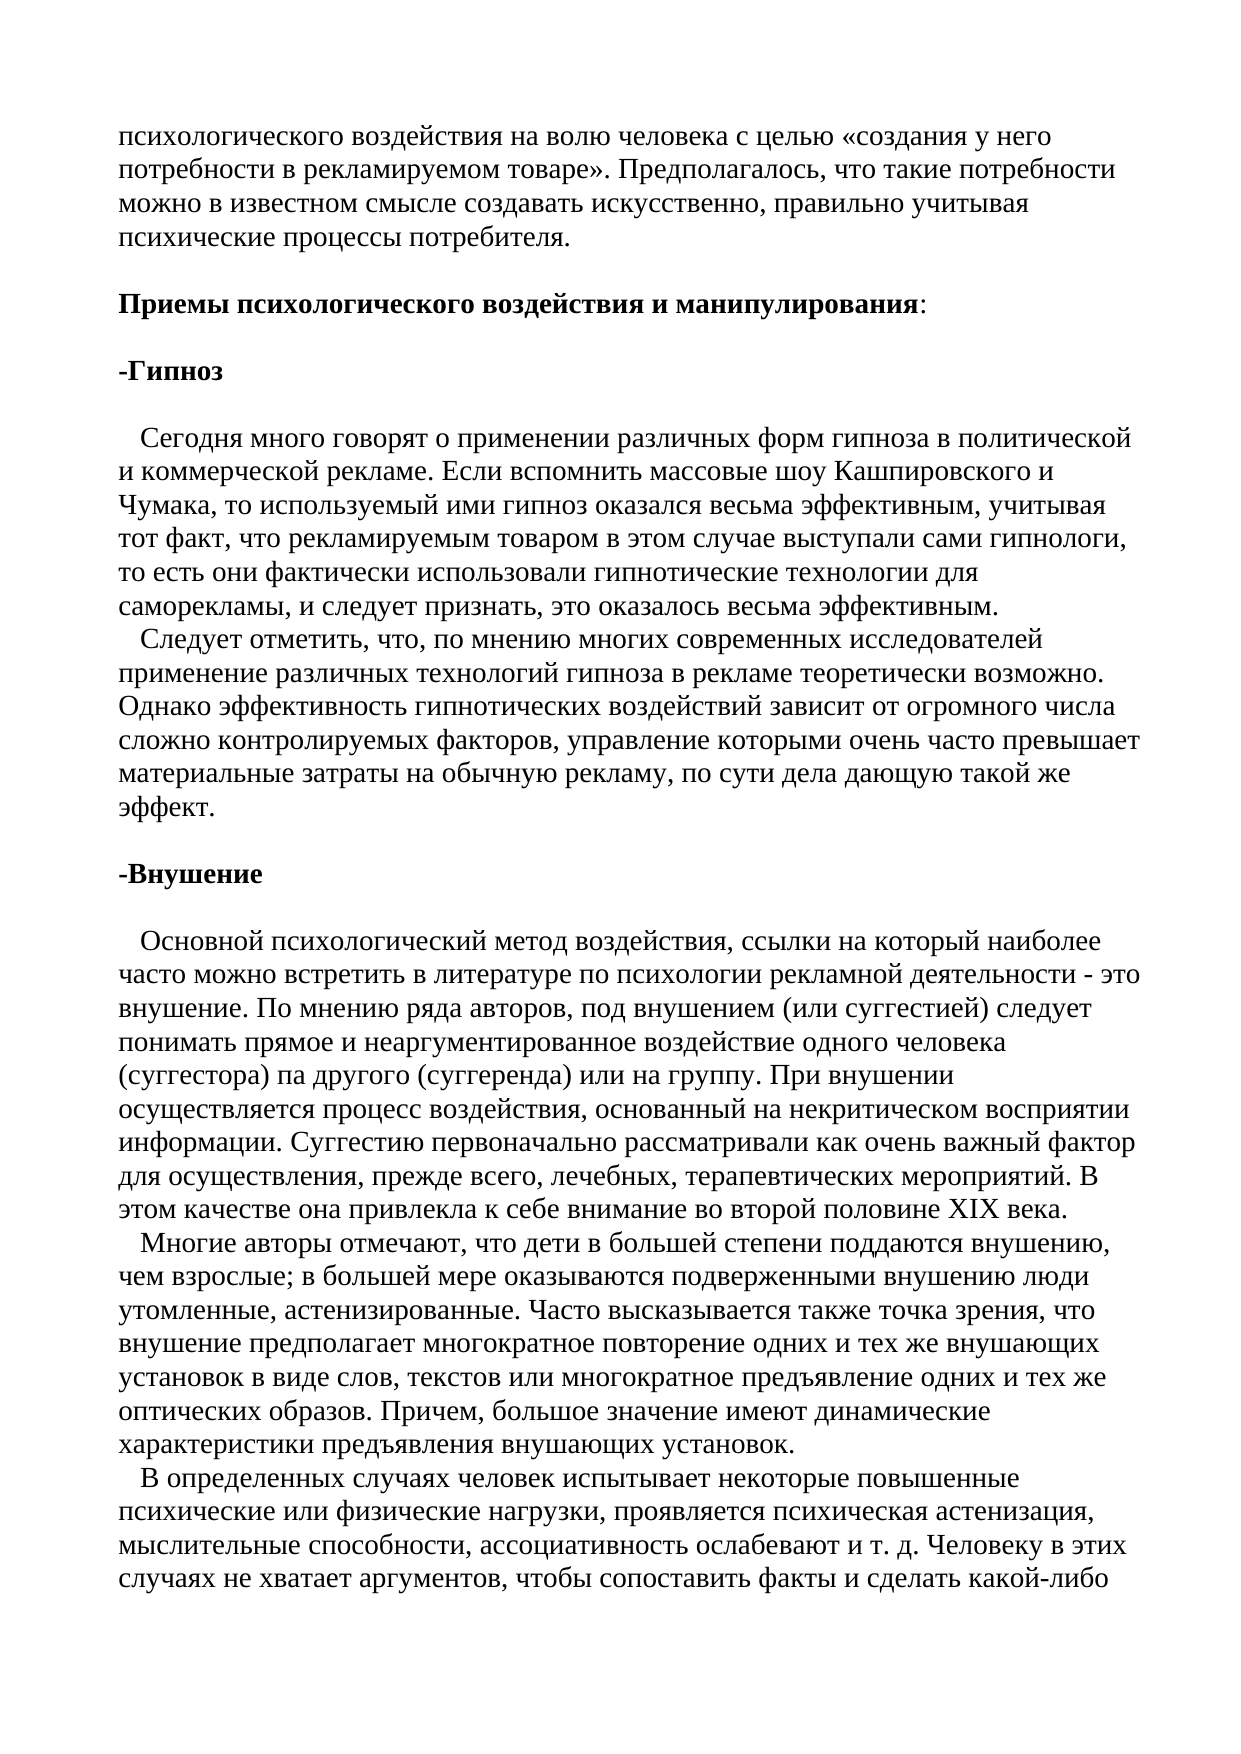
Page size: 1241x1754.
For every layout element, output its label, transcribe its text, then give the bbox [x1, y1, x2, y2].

text Основной психологический метод воздействия, ссылки на который наиболее часто можно встретить в литературе по психологии рекламной деятельности - это внушение. По мнению ряда авторов, под внушением (или суггестией) следует понимать прямое и неаргументированное воздействие одного человека (суггестора) па другого (суггеренда) или на группу. При внушении осуществляется процесс воздействия, основанный на некритическом восприятии информации. Суггестию первоначально рассматривали как очень важный фактор для осуществления, прежде всего, лечебных, терапевтических мероприятий. В этом качестве она привлекла к себе внимание во второй половине XIX века. [118, 923, 1152, 1225]
text Сегодня много говорят о применении различных форм гипноза в политической и коммерческой рекламе. Если вспомнить массовые шоу Кашпировского и Чумака, то используемый ими гипноз оказался весьма эффективным, учитывая тот факт, что рекламируемым товаром в этом случае выступали сами гипнологи, то есть они фактически использовали гипнотические технологии для саморекламы, и следует признать, это оказалось весьма эффективным. [118, 420, 1152, 621]
text -Внушение [118, 856, 1152, 889]
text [118, 1460, 1152, 1594]
text Многие авторы отмечают, что дети в большей степени поддаются внушению, чем взрослые; в большей мере оказываются подверженными внушению люди утомленные, астенизированные. Часто высказывается также точка зрения, что внушение предполагает многократное повторение одних и тех же внушающих установок в виде слов, текстов или многократное предъявление одних и тех же оптических образов. Причем, большое значение имеют динамические характеристики предъявления внушающих установок. [118, 1225, 1152, 1460]
text -Гипноз [118, 353, 1152, 386]
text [118, 118, 1152, 252]
text Следует отметить, что, по мнению многих современных исследователей применение различных технологий гипноза в рекламе теоретически возможно. Однако эффективность гипнотических воздействий зависит от огромного числа сложно контролируемых факторов, управление которыми очень часто превышает материальные затраты на обычную рекламу, по сути дела дающую такой же эффект. [118, 621, 1152, 822]
text Приемы психологического воздействия и манипулирования: [118, 286, 1152, 319]
